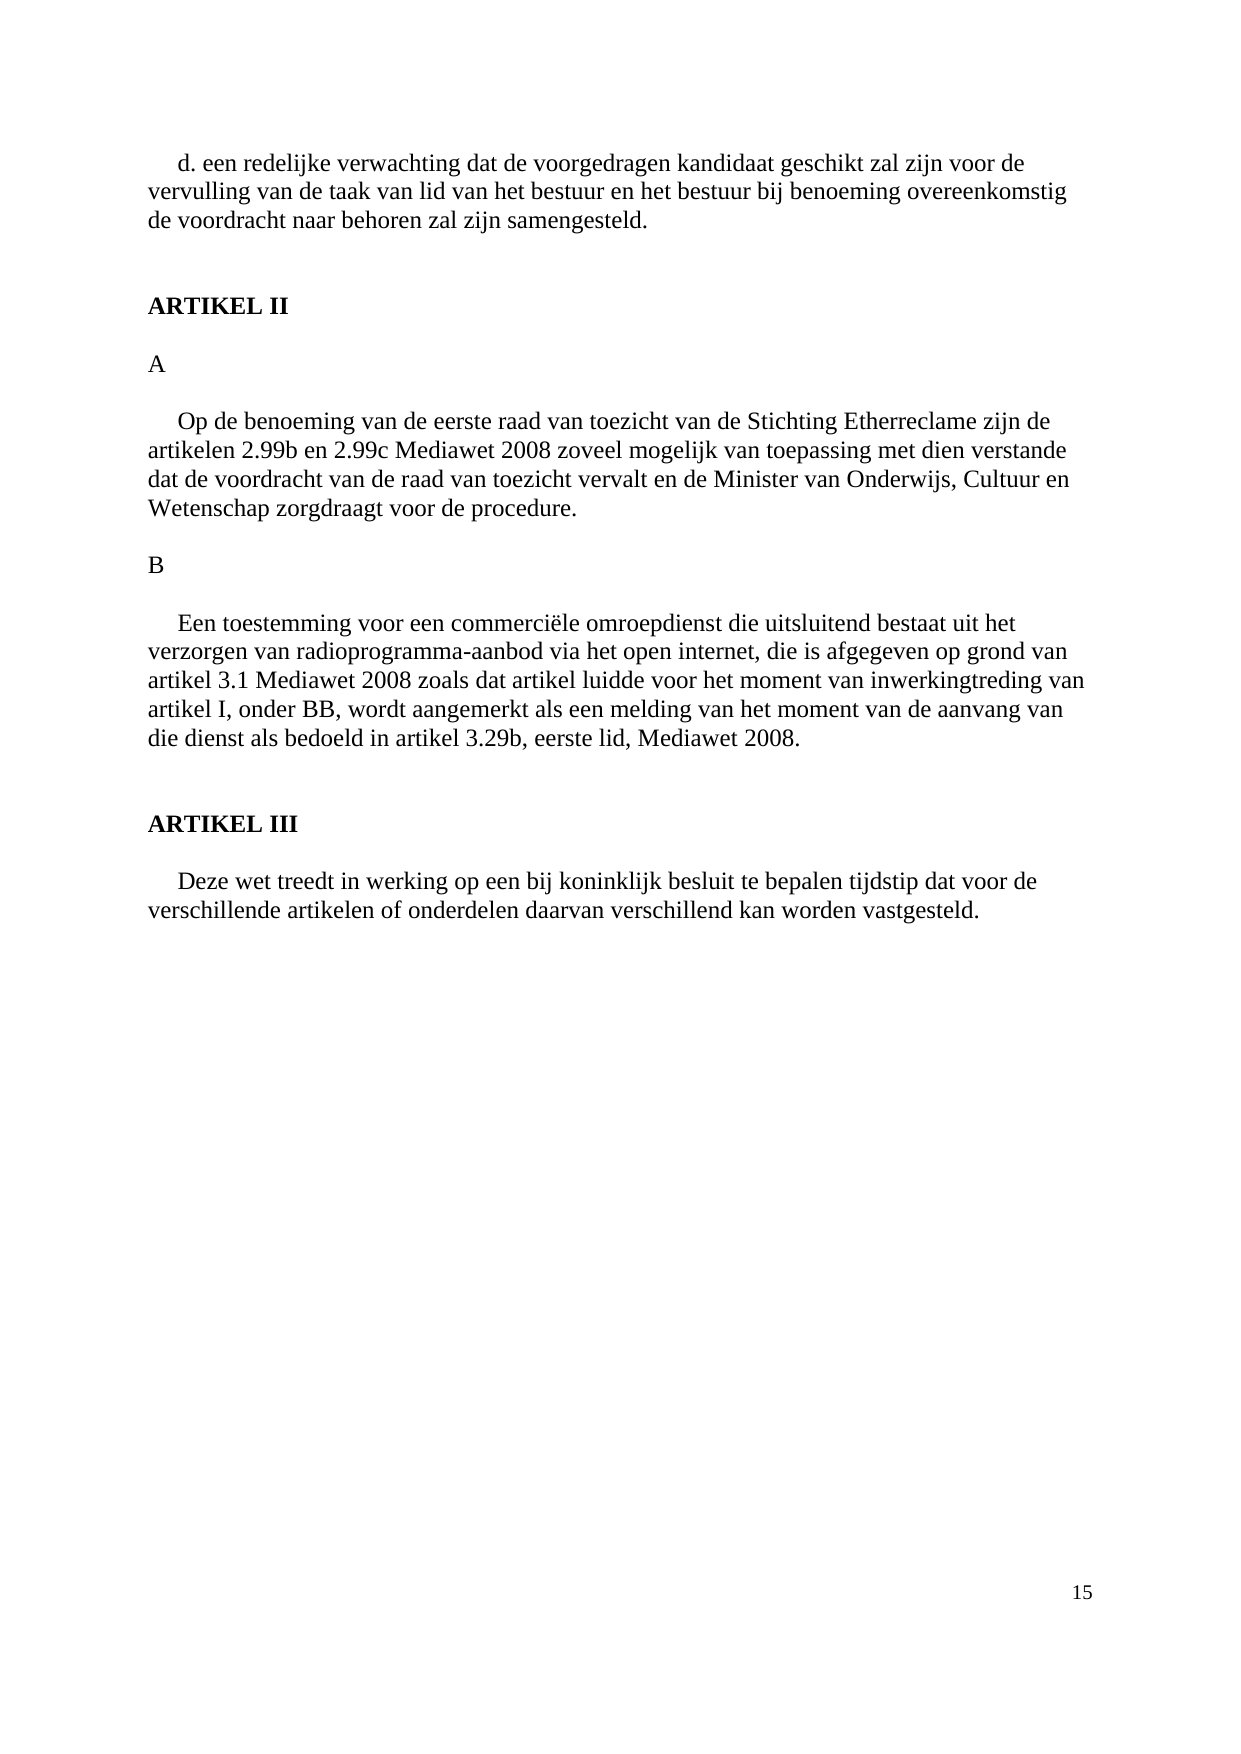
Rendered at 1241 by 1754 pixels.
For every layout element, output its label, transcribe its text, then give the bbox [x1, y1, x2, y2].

text Deze wet treedt in werking op een bij koninklijk besluit te bepalen tijdstip dat voor de verschillende artikelen of onderdelen daarvan verschillend kan worden vastgesteld. [148, 866, 1092, 924]
text B [148, 550, 1092, 579]
text Een toestemming voor een commerciële omroepdienst die uitsluitend bestaat uit het verzorgen van radioprogramma-aanbod via het open internet, die is afgegeven op grond van artikel 3.1 Mediawet 2008 zoals dat artikel luidde voor het moment van inwerkingtreding van artikel I, onder BB, wordt aangemerkt als een melding van het moment van de aanvang van die dienst als bedoeld in artikel 3.29b, eerste lid, Mediawet 2008. [148, 608, 1092, 751]
text ARTIKEL III [148, 809, 1092, 838]
text A [148, 349, 1092, 378]
text Op de benoeming van de eerste raad van toezicht van de Stichting Etherreclame zijn de artikelen 2.99b en 2.99c Mediawet 2008 zoveel mogelijk van toepassing met dien verstande dat de voordracht van de raad van toezicht vervalt en de Minister van Onderwijs, Cultuur en Wetenschap zorgdraagt voor de procedure. [148, 406, 1092, 521]
text ARTIKEL II [148, 291, 1092, 320]
text d. een redelijke verwachting dat de voorgedragen kandidaat geschikt zal zijn voor de vervulling van de taak van lid van het bestuur en het bestuur bij benoeming overeenkomstig de voordracht naar behoren zal zijn samengesteld. [148, 148, 1092, 234]
